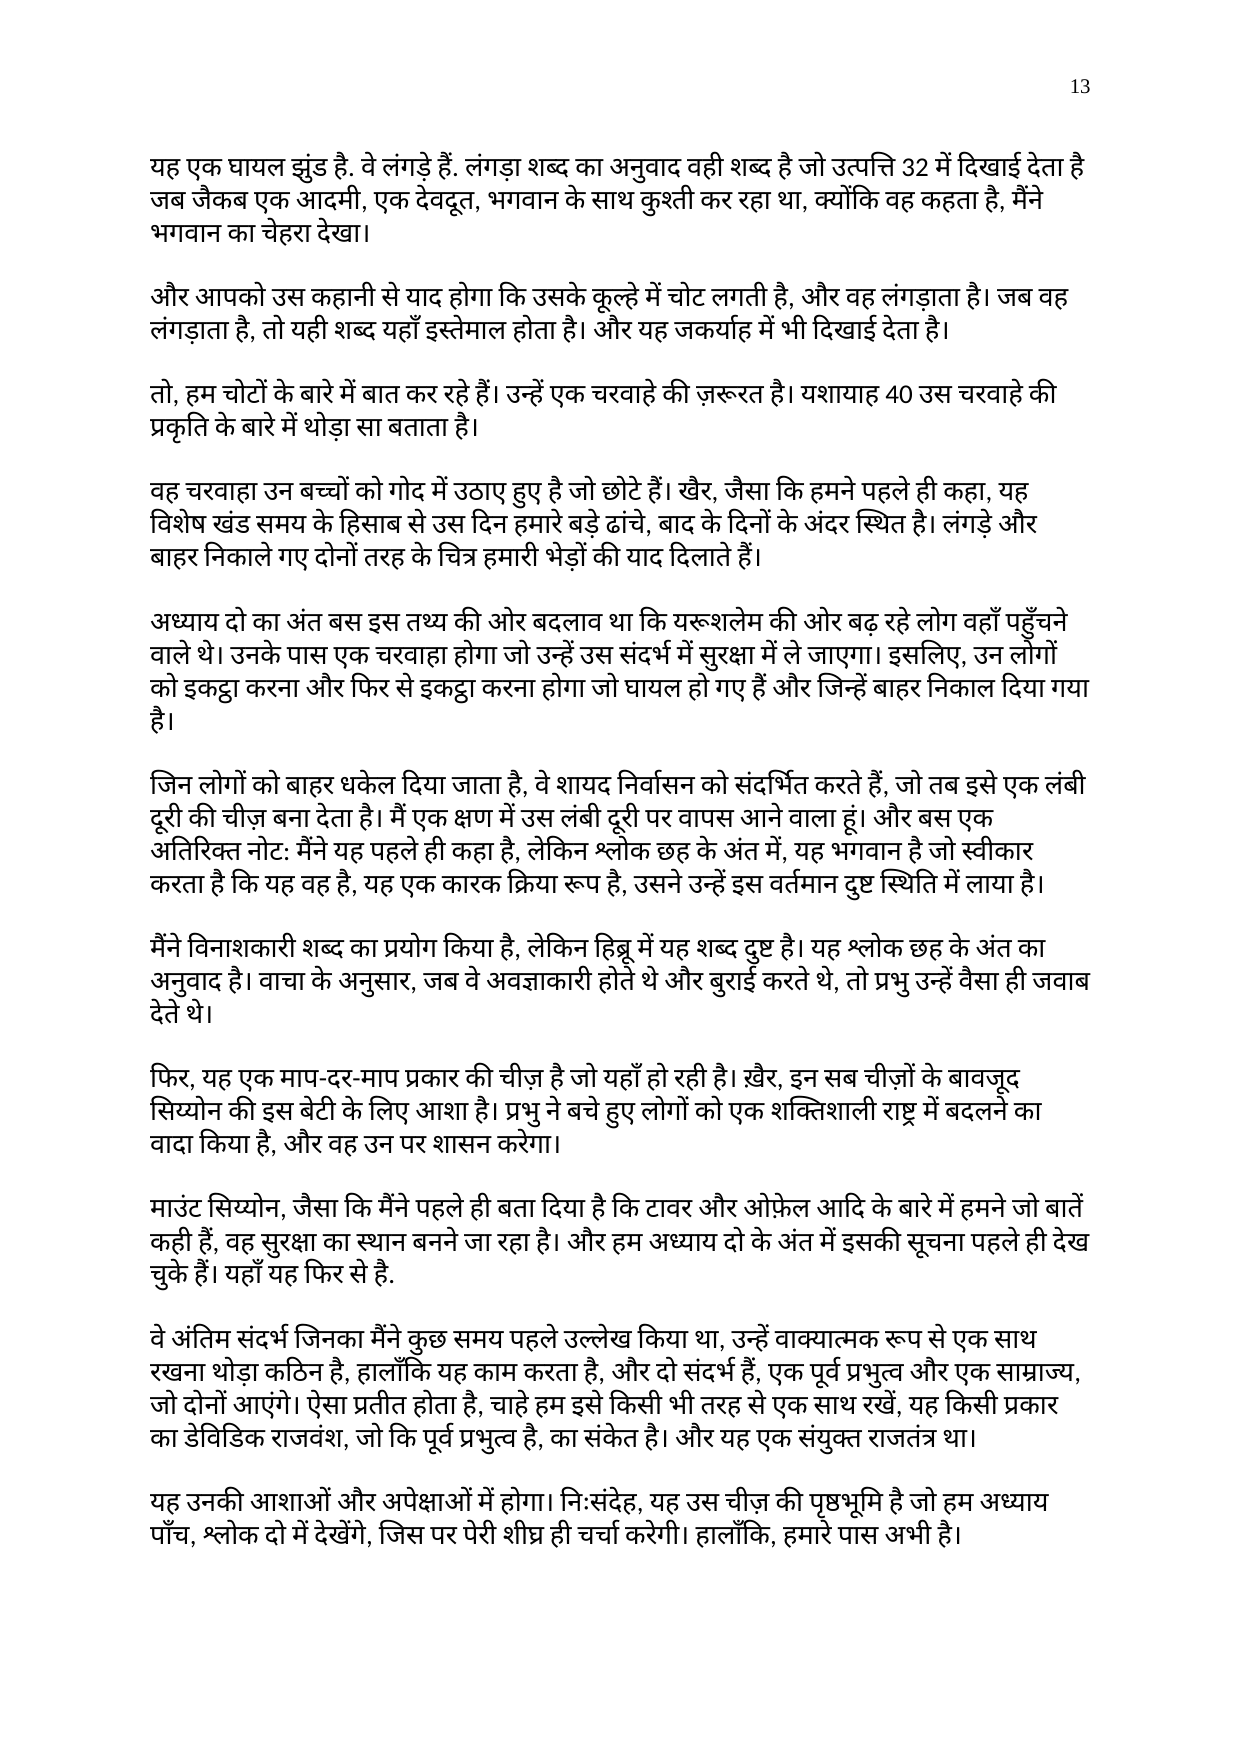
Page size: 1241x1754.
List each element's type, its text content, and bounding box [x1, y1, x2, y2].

text फिर, यह एक माप-दर-माप प्रकार की चीज़ है जो यहाँ हो रही है। ख़ैर, इन सब चीज़ों के बावजूद सिय्योन की इस बेटी के लिए आशा है। प्रभु ने बचे हुए लोगों को एक शक्तिशाली राष्ट्र में बदलने का वादा किया है, और वह उन पर शासन करेगा। [150, 1061, 1090, 1161]
text तो, हम चोटों के बारे में बात कर रहे हैं। उन्हें एक चरवाहे की ज़रूरत है। यशायाह 40 उस चरवाहे की प्रकृति के बारे में थोड़ा सा बताता है। [150, 377, 1090, 443]
text जिन लोगों को बाहर धकेल दिया जाता है, वे शायद निर्वासन को संदर्भित करते हैं, जो तब इसे एक लंबी दूरी की चीज़ बना देता है। मैं एक क्षण में उस लंबी दूरी पर वापस आने वाला हूं। और बस एक अतिरिक्त नोट: मैंने यह पहले ही कहा है, लेकिन श्लोक छह के अंत में, यह भगवान है जो स्वीकार करता है कि यह वह है, यह एक कारक क्रिया रूप है, उसने उन्हें इस वर्तमान दुष्ट स्थिति में लाया है। [150, 768, 1090, 900]
text वे अंतिम संदर्भ जिनका मैंने कुछ समय पहले उल्लेख किया था, उन्हें वाक्यात्मक रूप से एक साथ रखना थोड़ा कठिन है, हालाँकि यह काम करता है, और दो संदर्भ हैं, एक पूर्व प्रभुत्व और एक साम्राज्य, जो दोनों आएंगे। ऐसा प्रतीत होता है, चाहे हम इसे किसी भी तरह से एक साथ रखें, यह किसी प्रकार का डेविडिक राजवंश, जो कि पूर्व प्रभुत्व है, का संकेत है। और यह एक संयुक्त राजतंत्र था। [150, 1322, 1090, 1454]
text वह चरवाहा उन बच्चों को गोद में उठाए हुए है जो छोटे हैं। खैर, जैसा कि हमने पहले ही कहा, यह विशेष खंड समय के हिसाब से उस दिन हमारे बड़े ढांचे, बाद के दिनों के अंदर स्थित है। लंगड़े और बाहर निकाले गए दोनों तरह के चित्र हमारी भेड़ों की याद दिलाते हैं। [150, 474, 1090, 574]
text माउंट सिय्योन, जैसा कि मैंने पहले ही बता दिया है कि टावर और ओफ़ेल आदि के बारे में हमने जो बातें कही हैं, वह सुरक्षा का स्थान बनने जा रहा है। और हम अध्याय दो के अंत में इसकी सूचना पहले ही देख चुके हैं। यहाँ यह फिर से है. [150, 1192, 1090, 1291]
text अध्याय दो का अंत बस इस तथ्य की ओर बदलाव था कि यरूशलेम की ओर बढ़ रहे लोग वहाँ पहुँचने वाले थे। उनके पास एक चरवाहा होगा जो उन्हें उस संदर्भ में सुरक्षा में ले जाएगा। इसलिए, उन लोगों को इकट्ठा करना और फिर से इकट्ठा करना होगा जो घायल हो गए हैं और जिन्हें बाहर निकाल दिया गया है। [150, 605, 1090, 737]
text यह एक घायल झुंड है. वे लंगड़े हैं. लंगड़ा शब्द का अनुवाद वही शब्द है जो उत्पत्ति 32 में दिखाई देता है जब जैकब एक आदमी, एक देवदूत, भगवान के साथ कुश्ती कर रहा था, क्योंकि वह कहता है, मैंने भगवान का चेहरा देखा। [150, 150, 1090, 249]
text मैंने विनाशकारी शब्द का प्रयोग किया है, लेकिन हिब्रू में यह शब्द दुष्ट है। यह श्लोक छह के अंत का अनुवाद है। वाचा के अनुसार, जब वे अवज्ञाकारी होते थे और बुराई करते थे, तो प्रभु उन्हें वैसा ही जवाब देते थे। [150, 931, 1090, 1030]
text और आपको उस कहानी से याद होगा कि उसके कूल्हे में चोट लगती है, और वह लंगड़ाता है। जब वह लंगड़ाता है, तो यही शब्द यहाँ इस्तेमाल होता है। और यह जकर्याह में भी दिखाई देता है। [150, 280, 1090, 346]
text यह उनकी आशाओं और अपेक्षाओं में होगा। निःसंदेह, यह उस चीज़ की पृष्ठभूमि है जो हम अध्याय पाँच, श्लोक दो में देखेंगे, जिस पर पेरी शीघ्र ही चर्चा करेगी। हालाँकि, हमारे पास अभी है। [150, 1485, 1090, 1551]
